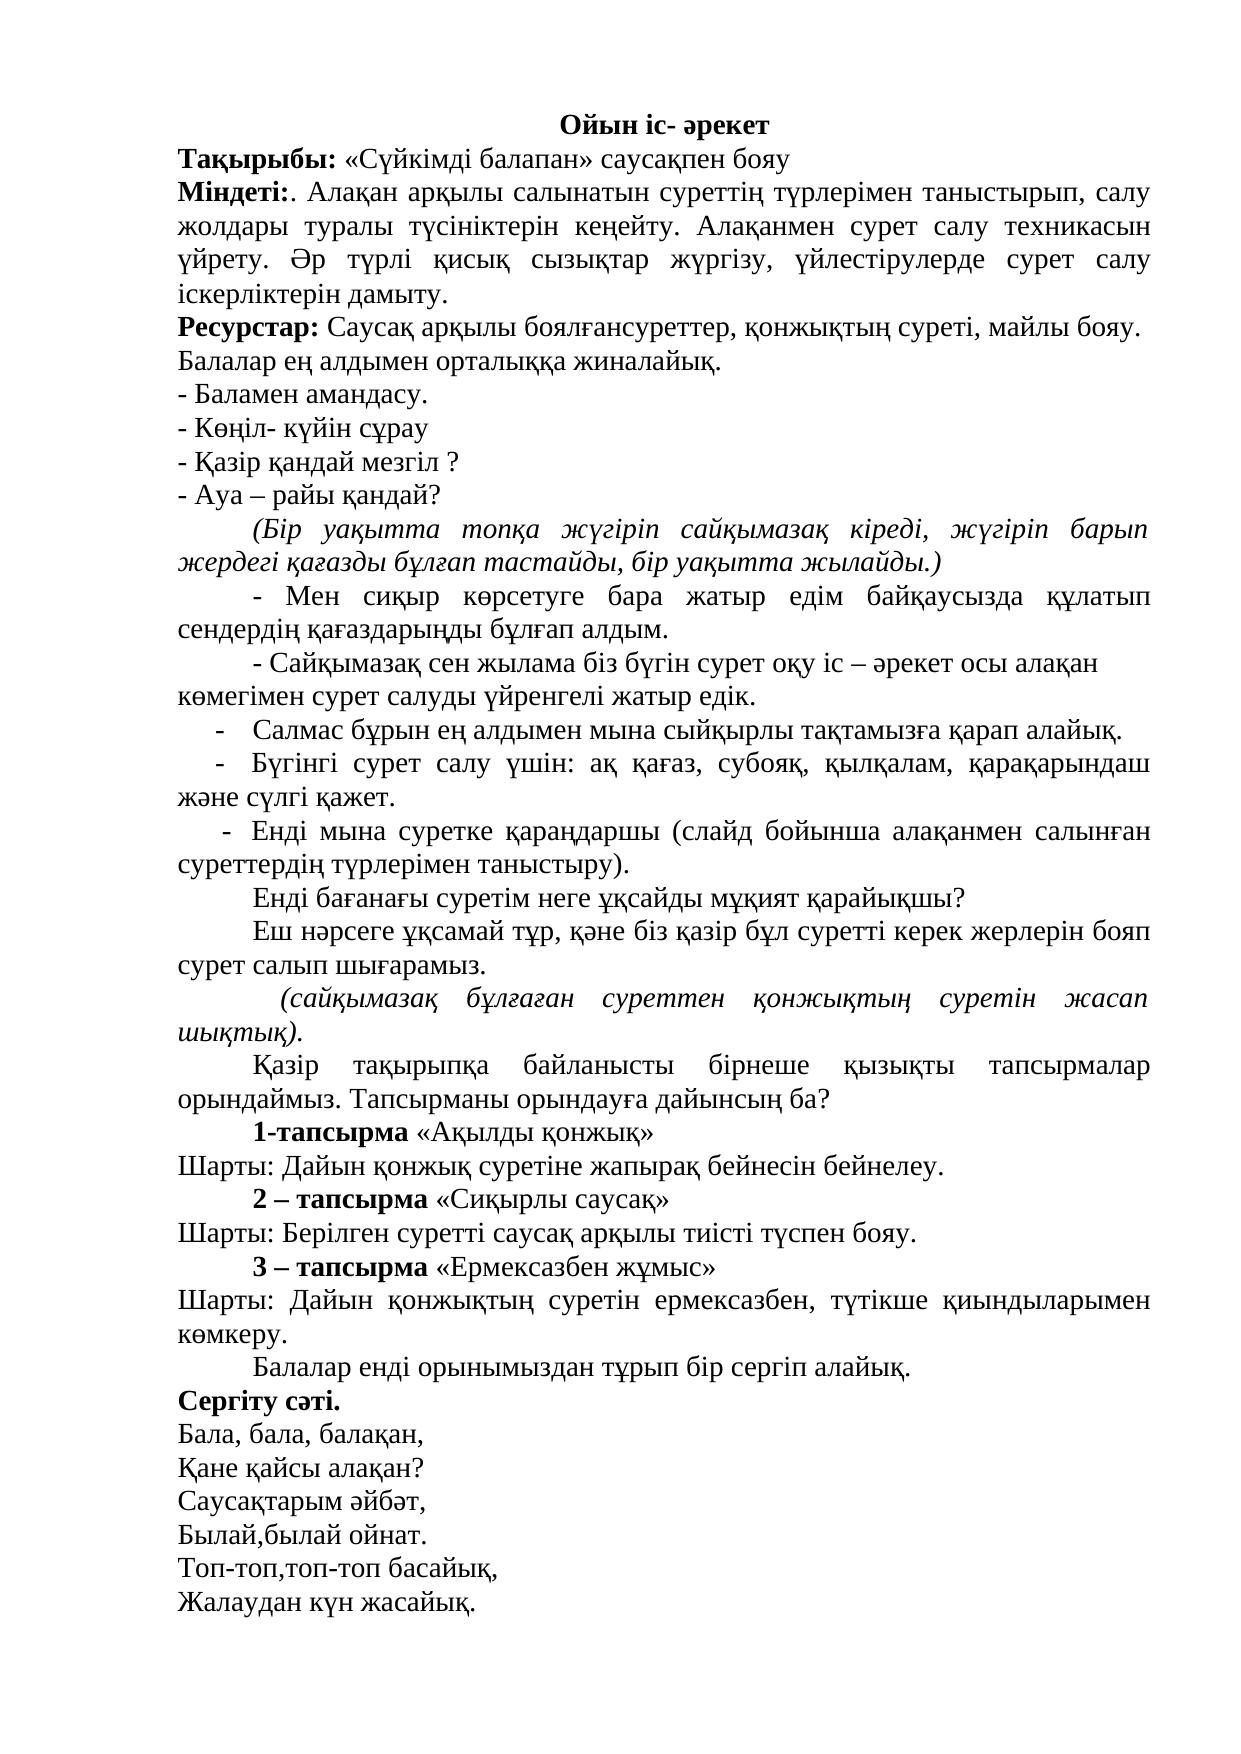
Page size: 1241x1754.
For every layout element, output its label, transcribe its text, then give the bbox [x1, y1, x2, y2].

text Былай,былай ойнат. [177, 1450, 1152, 1483]
text Балалар ең алдымен орталыққа жиналайық. [177, 276, 1152, 309]
text 1-тапсырма «Ақылды қонжық» [177, 1047, 1152, 1081]
text Саусақтарым әйбәт, [177, 1416, 1152, 1450]
text Шарты: Берілген суретті саусақ арқылы тиісті түспен бояу. [177, 1148, 1152, 1182]
list Бүгінгі сурет салу үшін: ақ қағаз, субояқ, қылқалам, қарақарындаш және сүлгі қажет. [177, 678, 1152, 746]
text Шарты: Дайын қонжық суретіне жапырақ бейнесін бейнелеу. [177, 1081, 1152, 1114]
text Жаса,жаса жарқын күн, [177, 1551, 1152, 1584]
text Міндеті:. Алақан арқылы салынатын суреттің түрлерімен таныстырып, салу жолдары туралы түсініктерін кеңейту. Алақанмен сурет салу техникасын үйрету. Әр түрлі қисық сызықтар жүргізу, үйлестірулерде сурет салу іскерліктерін дамыту. [177, 107, 1152, 242]
text Жаса,жаса алтын күн. [177, 1584, 1152, 1618]
text Шарты: Дайын қонжықтың суретін ермексазбен, түтікше қиындыларымен көмкеру. [177, 1215, 1152, 1282]
text 3 – тапсырма «Ермексазбен жұмыс» [177, 1182, 1152, 1215]
list Енді мына суретке қараңдаршы (слайд бойынша алақанмен салынған суреттердің түрлерімен таныстыру). [177, 746, 1152, 813]
text Қазір тақырыпқа байланысты бірнеше қызықты тапсырмалар орындаймыз. Тапсырманы орындауға дайынсың ба? [177, 980, 1152, 1047]
text - Қазір қандай мезгіл ? [177, 377, 1152, 410]
text Топ-топ,топ-топ басайық, [177, 1483, 1152, 1517]
text Ресурстар: Саусақ арқылы боялғансуреттер, қонжықтың суреті, майлы бояу. [177, 242, 1152, 276]
text (сайқымазақ бұлғаған суреттен қонжықтың суретін жасап шықтық). [177, 913, 1152, 980]
text - Баламен амандасу. [177, 309, 1152, 343]
text Балалар енді орынымыздан тұрып бір сергіп алайық. [177, 1282, 1152, 1316]
text Енді бағанағы суретім неге ұқсайды мұқият қарайықшы? [177, 813, 1152, 846]
text Қане қайсы алақан? [177, 1383, 1152, 1416]
text - Көңіл- күйін сұрау [177, 343, 1152, 377]
text - Мен сиқыр көрсетуге бара жатыр едім байқаусызда құлатып сендердің қағаздарыңды бұлғап алдым. [177, 511, 1152, 578]
text Сергіту сәті. [177, 1316, 1152, 1349]
text - Сайқымазақ сен жылама біз бүгін сурет oқу іс – әрекет осы алақан көмегімен сурет салуды үйренгелі жатыр едік. [177, 578, 1152, 645]
text Еш нәрсеге ұқсамай тұр, қәне біз қазір бұл суретті керек жерлерін бояп сурет салып шығарамыз. [177, 846, 1152, 913]
text - Ауа – райы қандай? [177, 410, 1152, 444]
text (Бір уақытта топқа жүгіріп сайқымазақ кіреді, жүгіріп барып жердегі қағазды бұлғап тастайды, бір уақытта жылайды.) [177, 444, 1152, 511]
list Салмас бұрын ең алдымен мына сыйқырлы тақтамызға қарап алайық. [215, 645, 1152, 678]
text 2 – тапсырма «Сиқырлы саусақ» [177, 1114, 1152, 1148]
text Жалаудан күн жасайық. [177, 1517, 1152, 1551]
text Бала, бала, балақан, [177, 1349, 1152, 1383]
